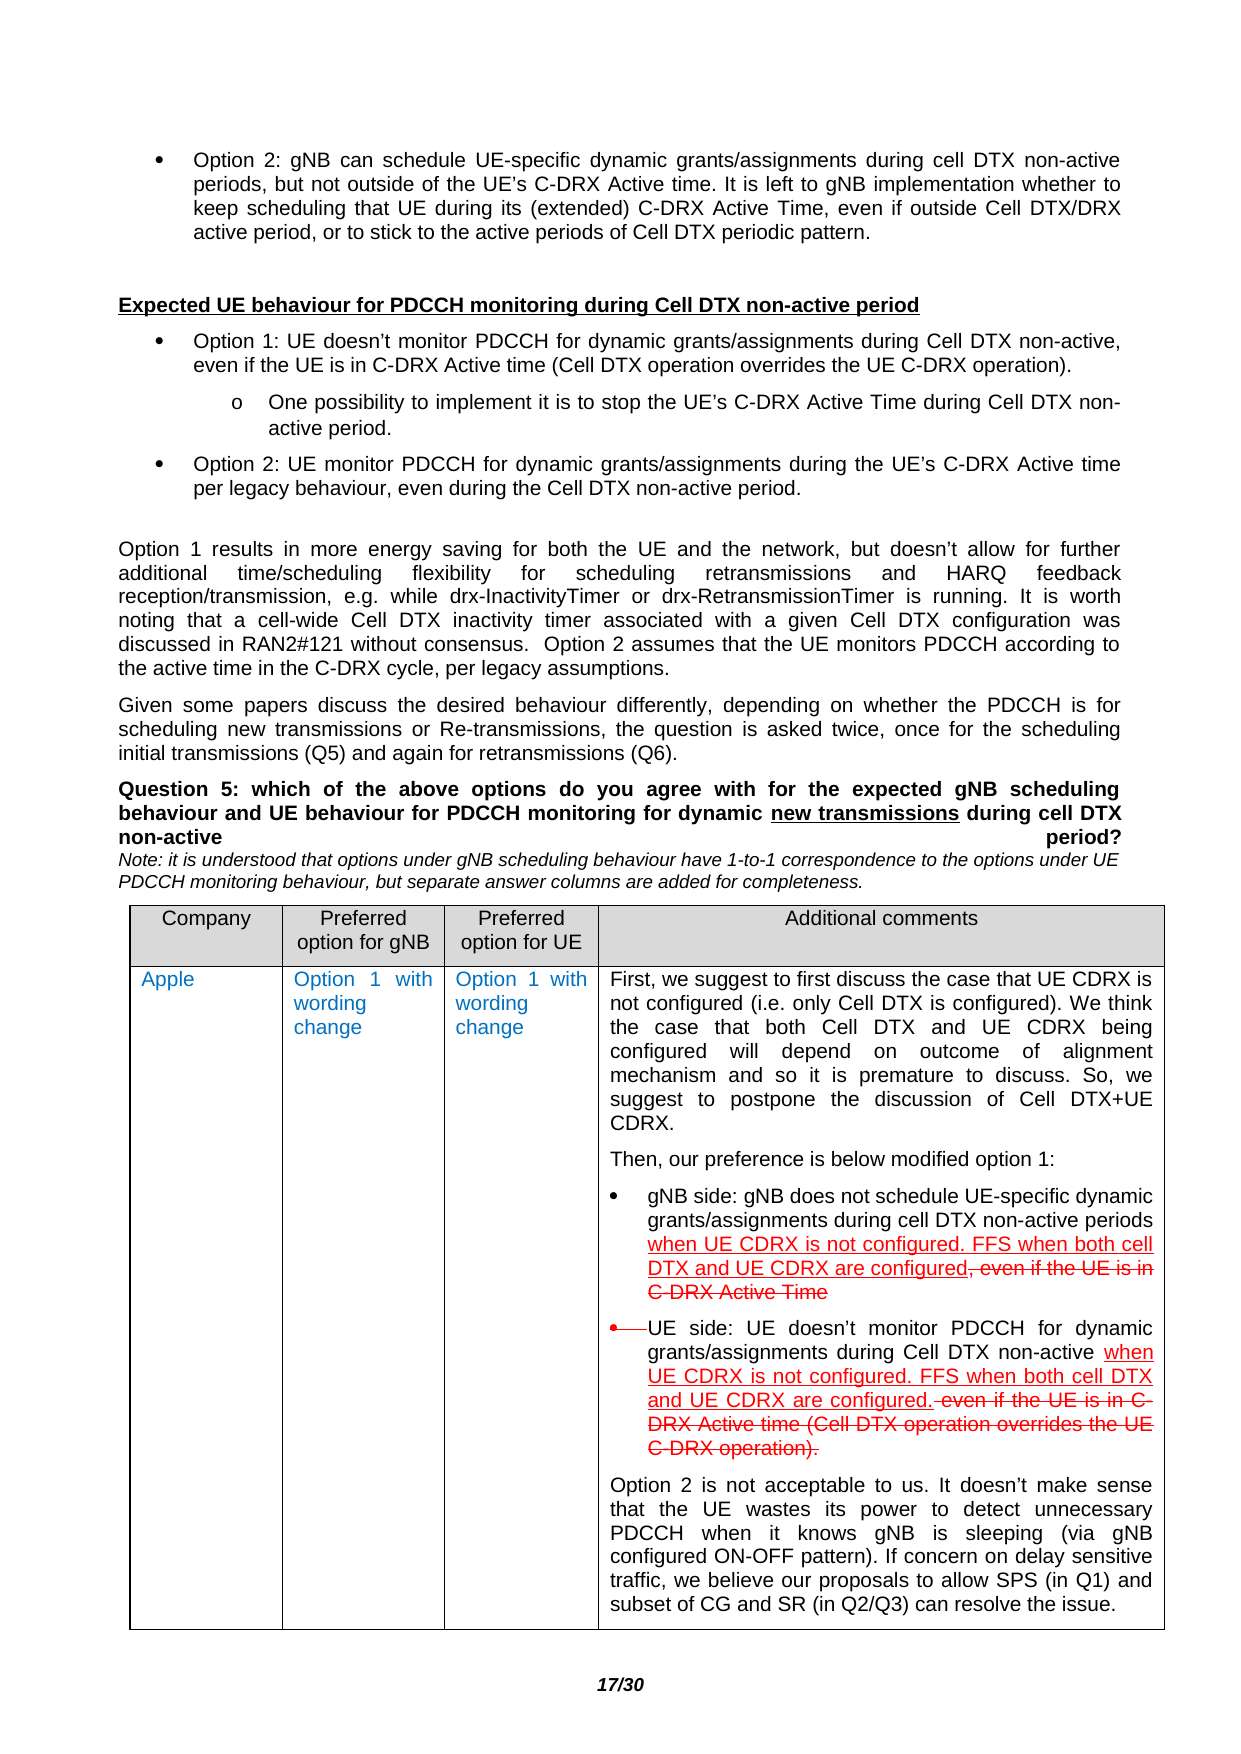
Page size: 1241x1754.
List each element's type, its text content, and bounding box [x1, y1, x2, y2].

text Expected UE behaviour for PDCCH monitoring during Cell DTX non-active period [118, 293, 1122, 317]
list Option 2: gNB can schedule UE-specific dynamic grants/assignments during cell DTX non-active periods, but not outside of the UE’s C-DRX Active time. It is left to gNB implementation whether to keep scheduling that UE during its (extended) C-DRX Active Time, even if outside Cell DTX/DRX active period, or to stick to the active periods of Cell DTX periodic pattern. [156, 148, 1122, 244]
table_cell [445, 967, 598, 1629]
list Option 1: UE doesn’t monitor PDCCH for dynamic grants/assignments during Cell DTX non-active, even if the UE is in C-DRX Active time (Cell DTX operation overrides the UE C-DRX operation). [156, 329, 1122, 377]
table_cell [599, 967, 1164, 1629]
list Option 2: UE monitor PDCCH for dynamic grants/assignments during the UE’s C-DRX Active time per legacy behaviour, even during the Cell DTX non-active period. [156, 452, 1122, 500]
text Given some papers discuss the desired behaviour differently, depending on whether the PDCCH is for scheduling new transmissions or Re-transmissions, the question is asked twice, once for the scheduling initial transmissions (Q5) and again for retransmissions (Q6). [118, 693, 1122, 764]
table_header Preferred option for gNB [283, 906, 444, 966]
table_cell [283, 967, 444, 1629]
text Option 1 results in more energy saving for both the UE and the network, but doesn’t allow for further additional time/scheduling flexibility for scheduling retransmissions and HARQ feedback reception/transmission, e.g. while drx-InactivityTimer or drx-RetransmissionTimer is running. It is worth noting that a cell-wide Cell DTX inactivity timer associated with a given Cell DTX configuration was discussed in RAN2#121 without consensus. Option 2 assumes that the UE monitors PDCCH according to the active time in the C-DRX cycle, per legacy assumptions. [118, 512, 1122, 680]
table_header Preferred option for UE [445, 906, 598, 966]
text Question 5: which of the above options do you agree with for the expected gNB scheduling behaviour and UE behaviour for PDCCH monitoring for dynamic new transmissions during cell DTX non-active period? Note: it is understood that options under gNB scheduling behaviour have 1-to-1 correspondence to the options under UE PDCCH monitoring behaviour, but separate answer columns are added for completeness. [118, 777, 1122, 892]
table_header Company [131, 906, 282, 966]
table_header Additional comments [599, 906, 1164, 966]
table_cell Apple [131, 967, 282, 1629]
list One possibility to implement it is to stop the UE’s C-DRX Active Time during Cell DTX non-active period. [231, 389, 1122, 439]
